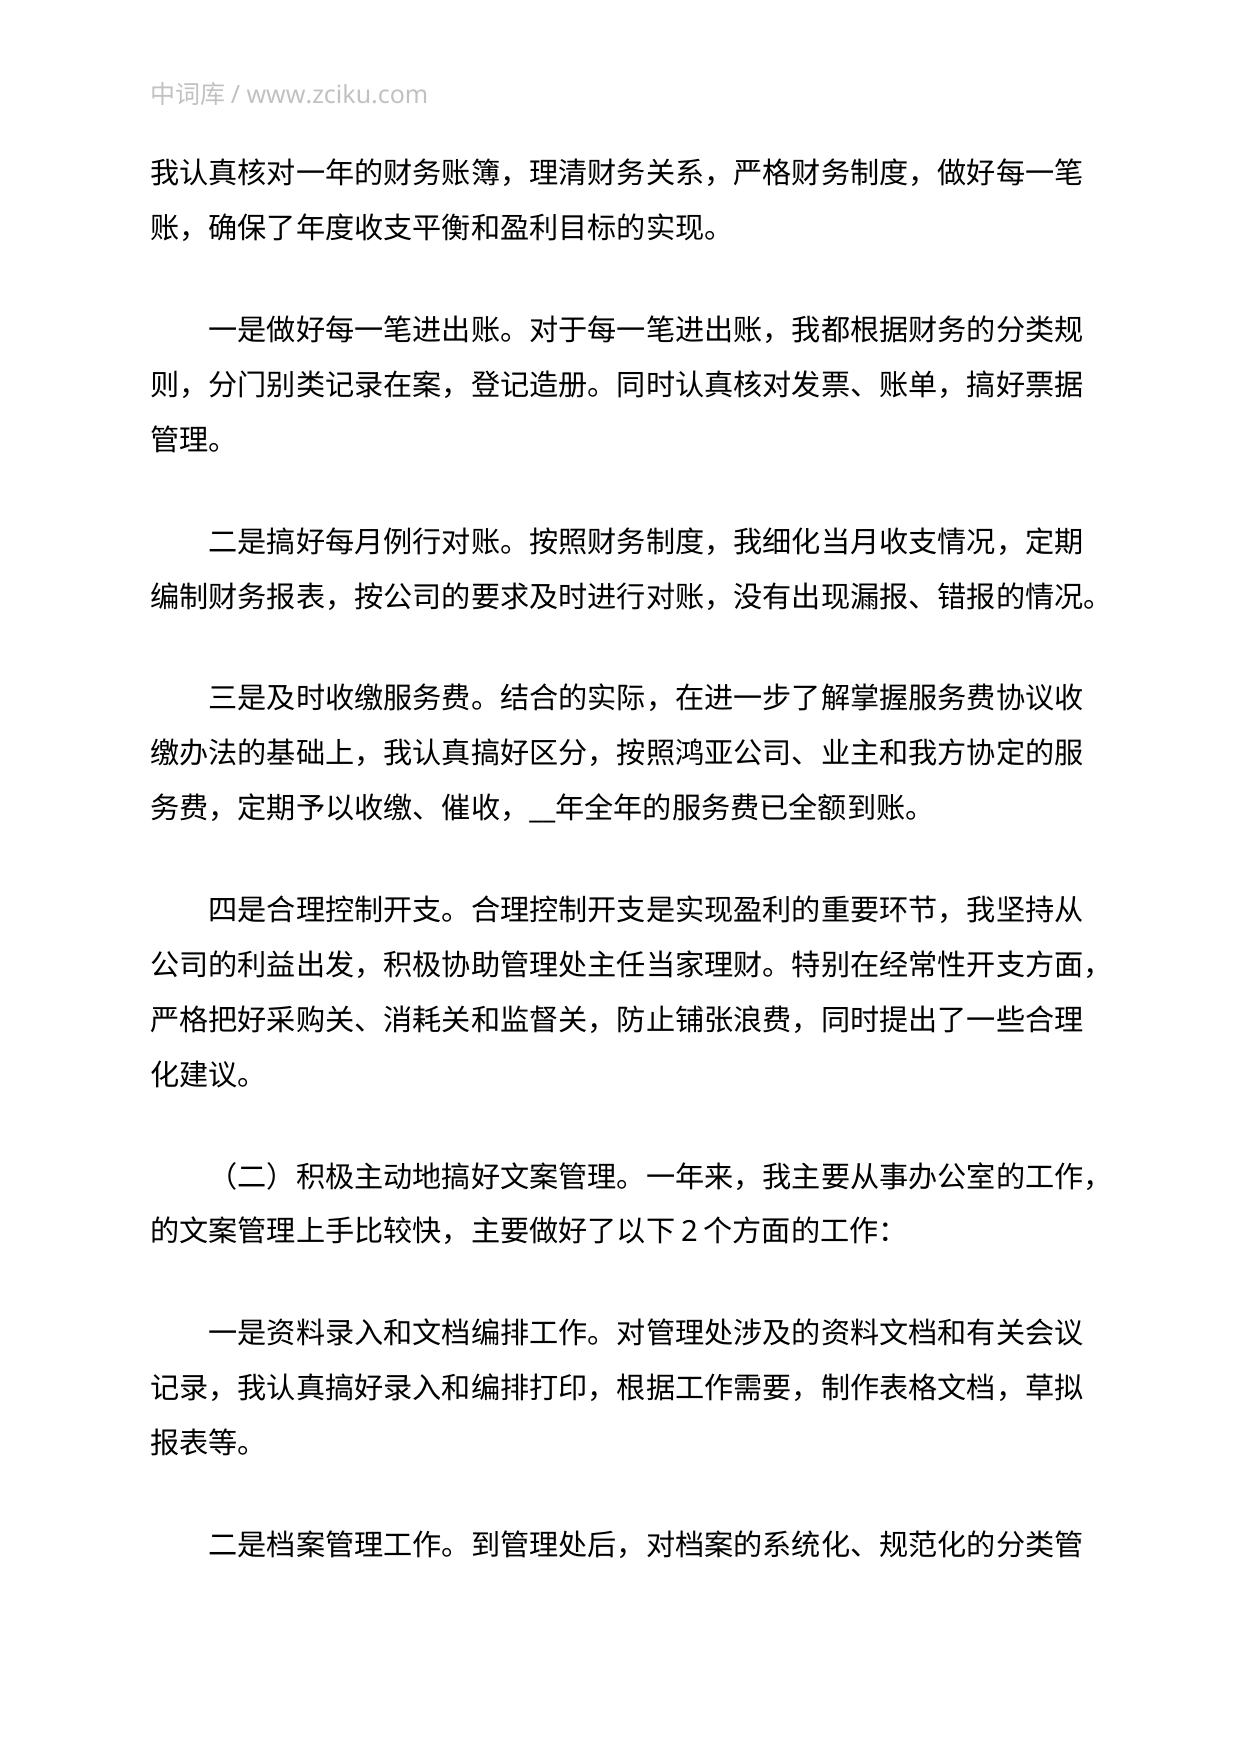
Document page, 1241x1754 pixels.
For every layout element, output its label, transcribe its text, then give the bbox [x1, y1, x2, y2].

text （二）积极主动地搞好文案管理。一年来，我主要从事办公室的工作，的文案管理上手比较快，主要做好了以下2个方面的工作： [150, 1153, 1090, 1250]
text 二是搞好每月例行对账。按照财务制度，我细化当月收支情况，定期编制财务报表，按公司的要求及时进行对账，没有出现漏报、错报的情况。 [150, 518, 1090, 615]
text 三是及时收缴服务费。结合的实际，在进一步了解掌握服务费协议收缴办法的基础上，我认真搞好区分，按照鸿亚公司、业主和我方协定的服务费，定期予以收缴、催收，__年全年的服务费已全额到账。 [150, 675, 1090, 827]
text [150, 150, 1090, 247]
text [150, 1522, 1090, 1564]
text 四是合理控制开支。合理控制开支是实现盈利的重要环节，我坚持从公司的利益出发，积极协助管理处主任当家理财。特别在经常性开支方面，严格把好采购关、消耗关和监督关，防止铺张浪费，同时提出了一些合理化建议。 [150, 887, 1090, 1094]
text 一是做好每一笔进出账。对于每一笔进出账，我都根据财务的分类规则，分门别类记录在案，登记造册。同时认真核对发票、账单，搞好票据管理。 [150, 307, 1090, 459]
text 一是资料录入和文档编排工作。对管理处涉及的资料文档和有关会议记录，我认真搞好录入和编排打印，根据工作需要，制作表格文档，草拟报表等。 [150, 1310, 1090, 1462]
